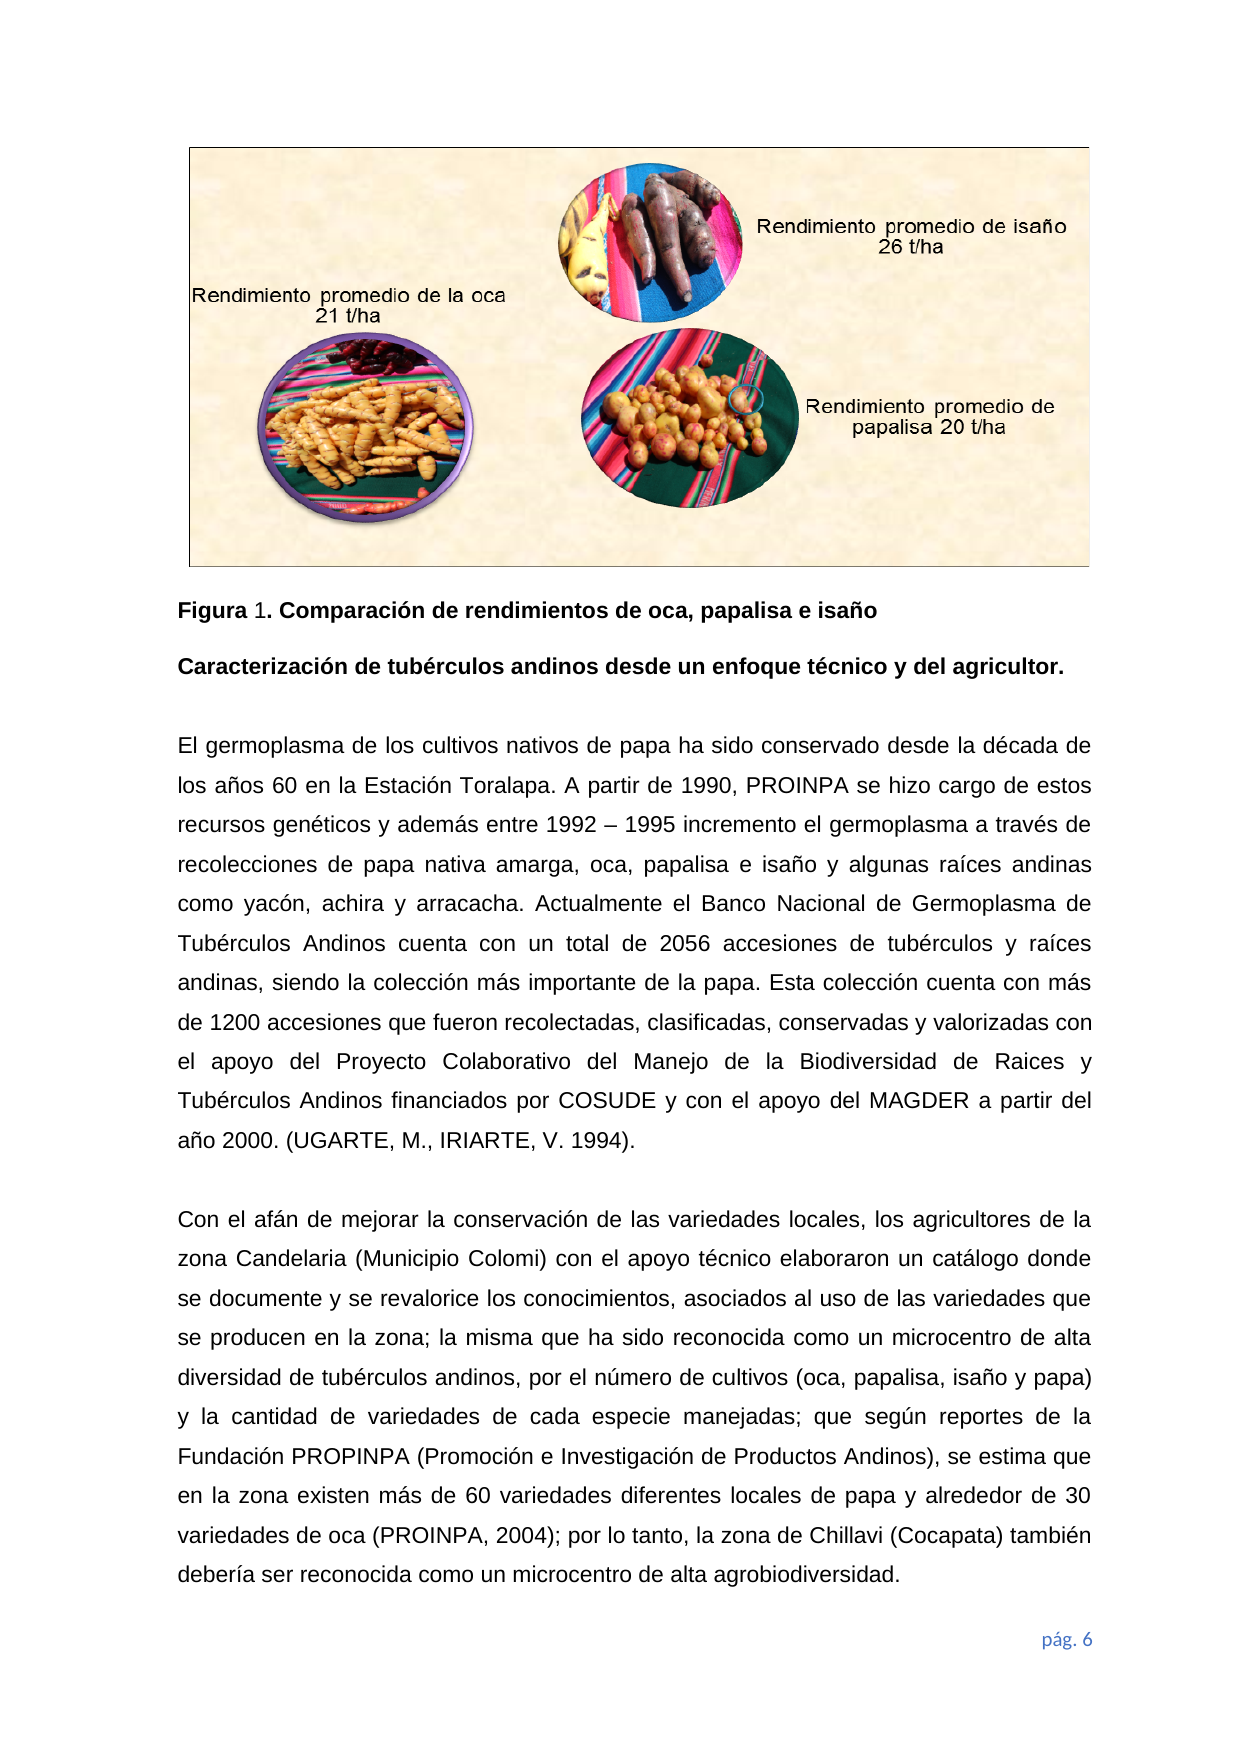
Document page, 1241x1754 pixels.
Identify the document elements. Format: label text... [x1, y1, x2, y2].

text Caracterización de tubérculos andinos desde un enfoque técnico y del agricultor. [177, 653, 1092, 679]
text Figura 1. Comparación de rendimientos de oca, papalisa e isaño [177, 597, 1092, 623]
text El germoplasma de los cultivos nativos de papa ha sido conservado desde la década de los años 60 en la Estación Toralapa. A partir de 1990, PROINPA se hizo cargo de estos recursos genéticos y además entre 1992 – 1995 incremento el germoplasma a través de recolecciones de papa nativa amarga, oca, papalisa e isaño y algunas raíces andinas como yacón, achira y arracacha. Actualmente el Banco Nacional de Germoplasma de Tubérculos Andinos cuenta con un total de 2056 accesiones de tubérculos y raíces andinas, siendo la colección más importante de la papa. Esta colección cuenta con más de 1200 accesiones que fueron recolectadas, clasificadas, conservadas y valorizadas con el apoyo del Proyecto Colaborativo del Manejo de la Biodiversidad de Raices y Tubérculos Andinos financiados por COSUDE y con el apoyo del MAGDER a partir del año 2000. (UGARTE, M., IRIARTE, V. 1994). [177, 732, 1092, 1153]
picture [177, 147, 1090, 567]
text Con el afán de mejorar la conservación de las variedades locales, los agricultores de la zona Candelaria (Municipio Colomi) con el apoyo técnico elaboraron un catálogo donde se documente y se revalorice los conocimientos, asociados al uso de las variedades que se producen en la zona; la misma que ha sido reconocida como un microcentro de alta diversidad de tubérculos andinos, por el número de cultivos (oca, papalisa, isaño y papa) y la cantidad de variedades de cada especie manejadas; que según reportes de la Fundación PROPINPA (Promoción e Investigación de Productos Andinos), se estima que en la zona existen más de 60 variedades diferentes locales de papa y alrededor de 30 variedades de oca (PROINPA, 2004); por lo tanto, la zona de Chillavi (Cocapata) también debería ser reconocida como un microcentro de alta agrobiodiversidad. [177, 1206, 1092, 1588]
